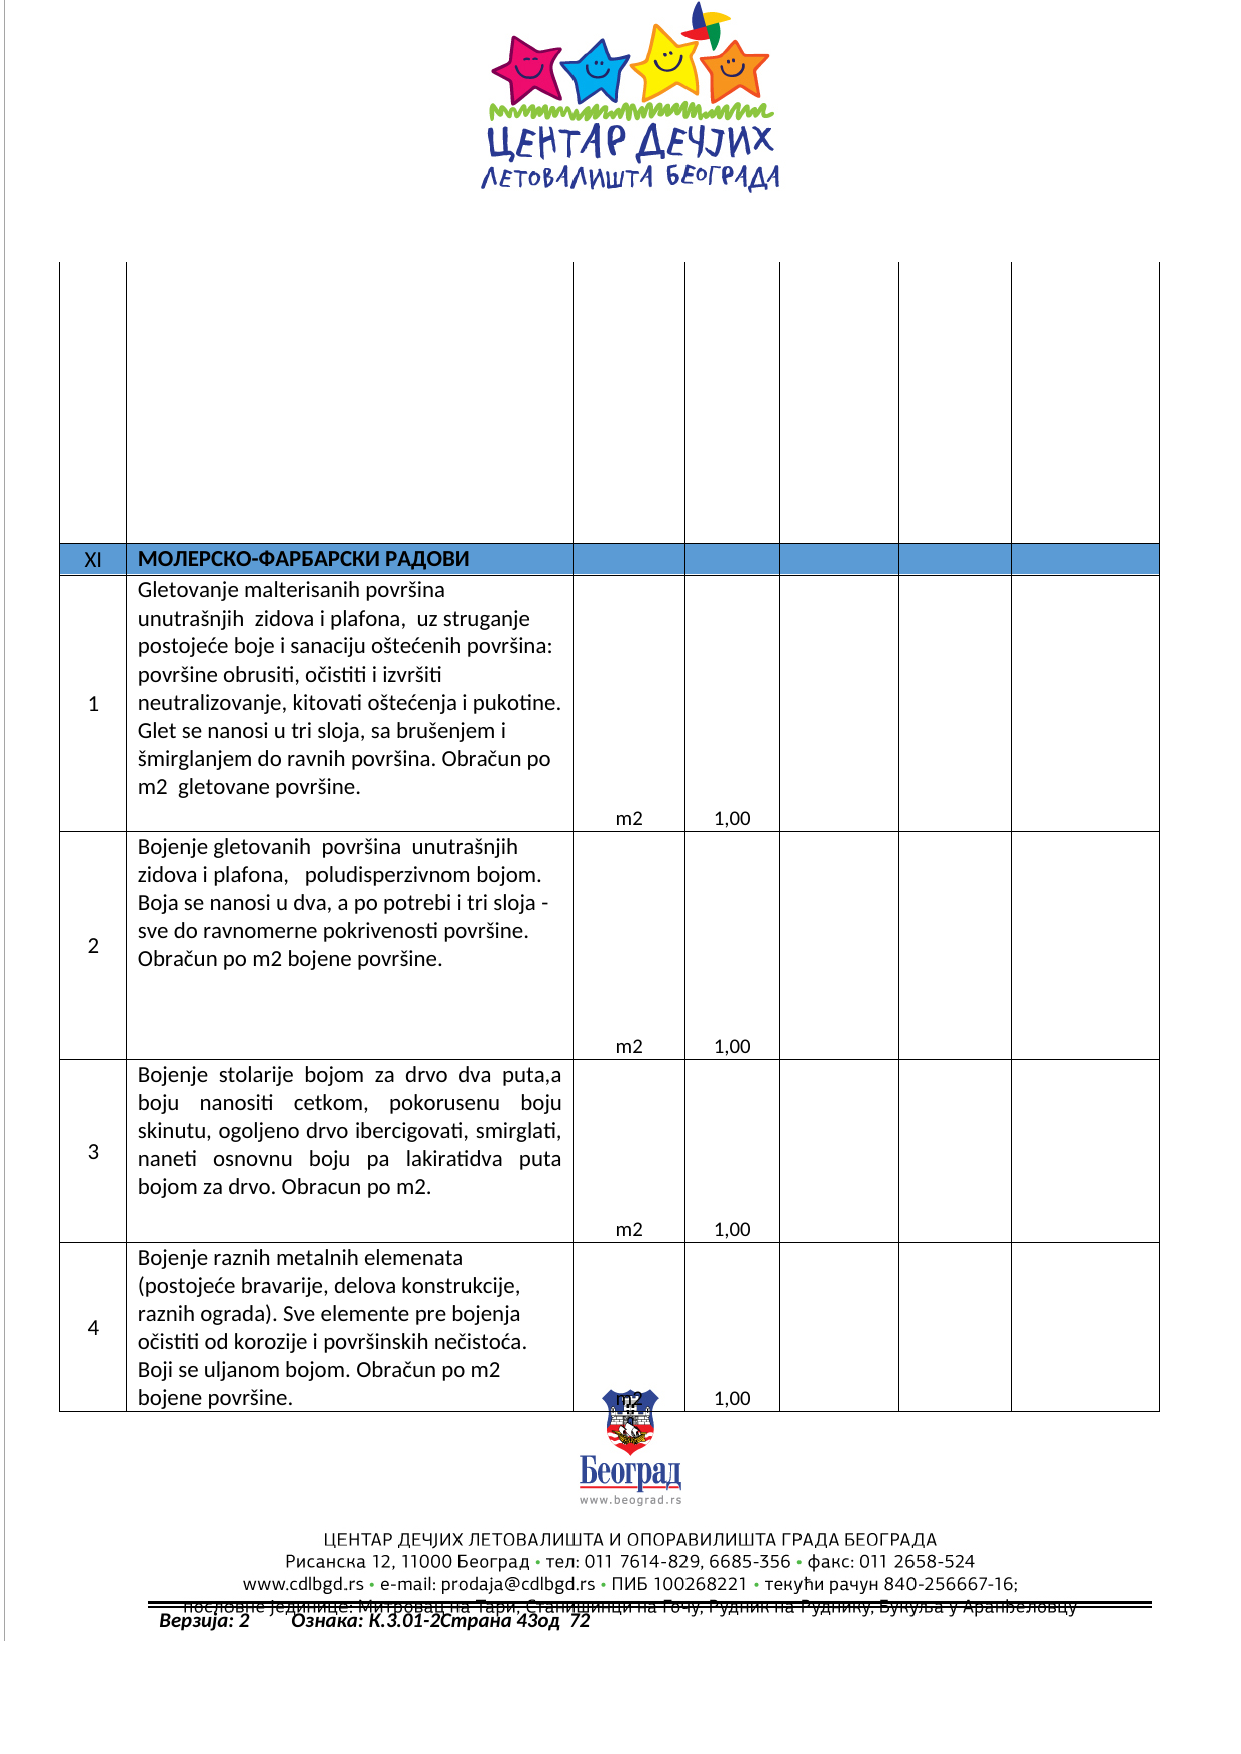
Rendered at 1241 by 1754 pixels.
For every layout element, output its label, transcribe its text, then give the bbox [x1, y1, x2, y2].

table_cell [780, 832, 898, 1059]
table_cell [780, 262, 898, 543]
table_cell 3 [60, 1060, 126, 1242]
table_cell [685, 544, 779, 574]
table_cell 2 [60, 832, 126, 1059]
table_cell Bojenje gletovanih površina unutrašnjih zidova i plafona, poludisperzivnom bojom. Boja se nanosi u dva, a po potrebi i tri sloja - sve do ravnomerne pokrivenosti površine. Obračun po m2 bojene površine. [127, 832, 573, 1059]
table_cell [780, 576, 898, 831]
table_cell 1,00 [685, 1060, 779, 1242]
table_cell [1012, 1060, 1159, 1242]
table_cell [1012, 576, 1159, 831]
table_cell m2 [574, 832, 684, 1059]
table_cell m2 [574, 1060, 684, 1242]
table_cell МОЛЕРСКО-ФАРБАРСКИ РАДОВИ [127, 544, 573, 574]
table_cell [1012, 832, 1159, 1059]
table_cell [899, 576, 1011, 831]
table_cell Bojenje raznih metalnih elemenata (postojeće bravarije, delova konstrukcije, raznih ograda). Sve elemente pre bojenja očistiti od korozije i površinskih nečistoća. Boji se uljanom bojom. Obračun po m2 bojene površine. [127, 1243, 573, 1411]
table_cell [780, 1243, 898, 1411]
table_cell [899, 1243, 1011, 1411]
picture [4, 0, 1241, 1641]
table_cell [899, 832, 1011, 1059]
table_cell [899, 544, 1011, 574]
table_cell XI [60, 544, 126, 574]
table_cell 1 [60, 576, 126, 831]
table_cell [1012, 1243, 1159, 1411]
table_cell [899, 1060, 1011, 1242]
table_cell [60, 262, 126, 543]
table_cell [1012, 544, 1159, 574]
table_cell 1,00 [685, 832, 779, 1059]
table_cell [780, 1060, 898, 1242]
table_cell m2 [574, 576, 684, 831]
table_cell 1,00 [685, 1243, 779, 1411]
table_cell [127, 262, 573, 543]
table_cell [574, 262, 684, 543]
table_cell [574, 544, 684, 574]
table_cell 4 [60, 1243, 126, 1411]
table_cell [780, 544, 898, 574]
table_cell [899, 262, 1011, 543]
table_cell Gletovanje malterisanih površina unutrašnjih zidova i plafona, uz struganje postojeće boje i sanaciju oštećenih površina: površine obrusiti, očistiti i izvršiti neutralizovanje, kitovati oštećenja i pukotine. Glet se nanosi u tri sloja, sa brušenjem i šmirglanjem do ravnih površina. Obračun po m2 gletovane površine. [127, 576, 573, 831]
table_cell 1,00 [685, 576, 779, 831]
table_cell m2 [574, 1243, 684, 1411]
table_cell [685, 262, 779, 543]
table_cell Bojenje stolarije bojom za drvo dva puta,a boju nanositi cetkom, pokorusenu boju skinutu, ogoljeno drvo ibercigovati, smirglati, naneti osnovnu boju pa lakiratidva puta bojom za drvo. Obracun po m2. [127, 1060, 573, 1242]
table_cell [1012, 262, 1159, 543]
